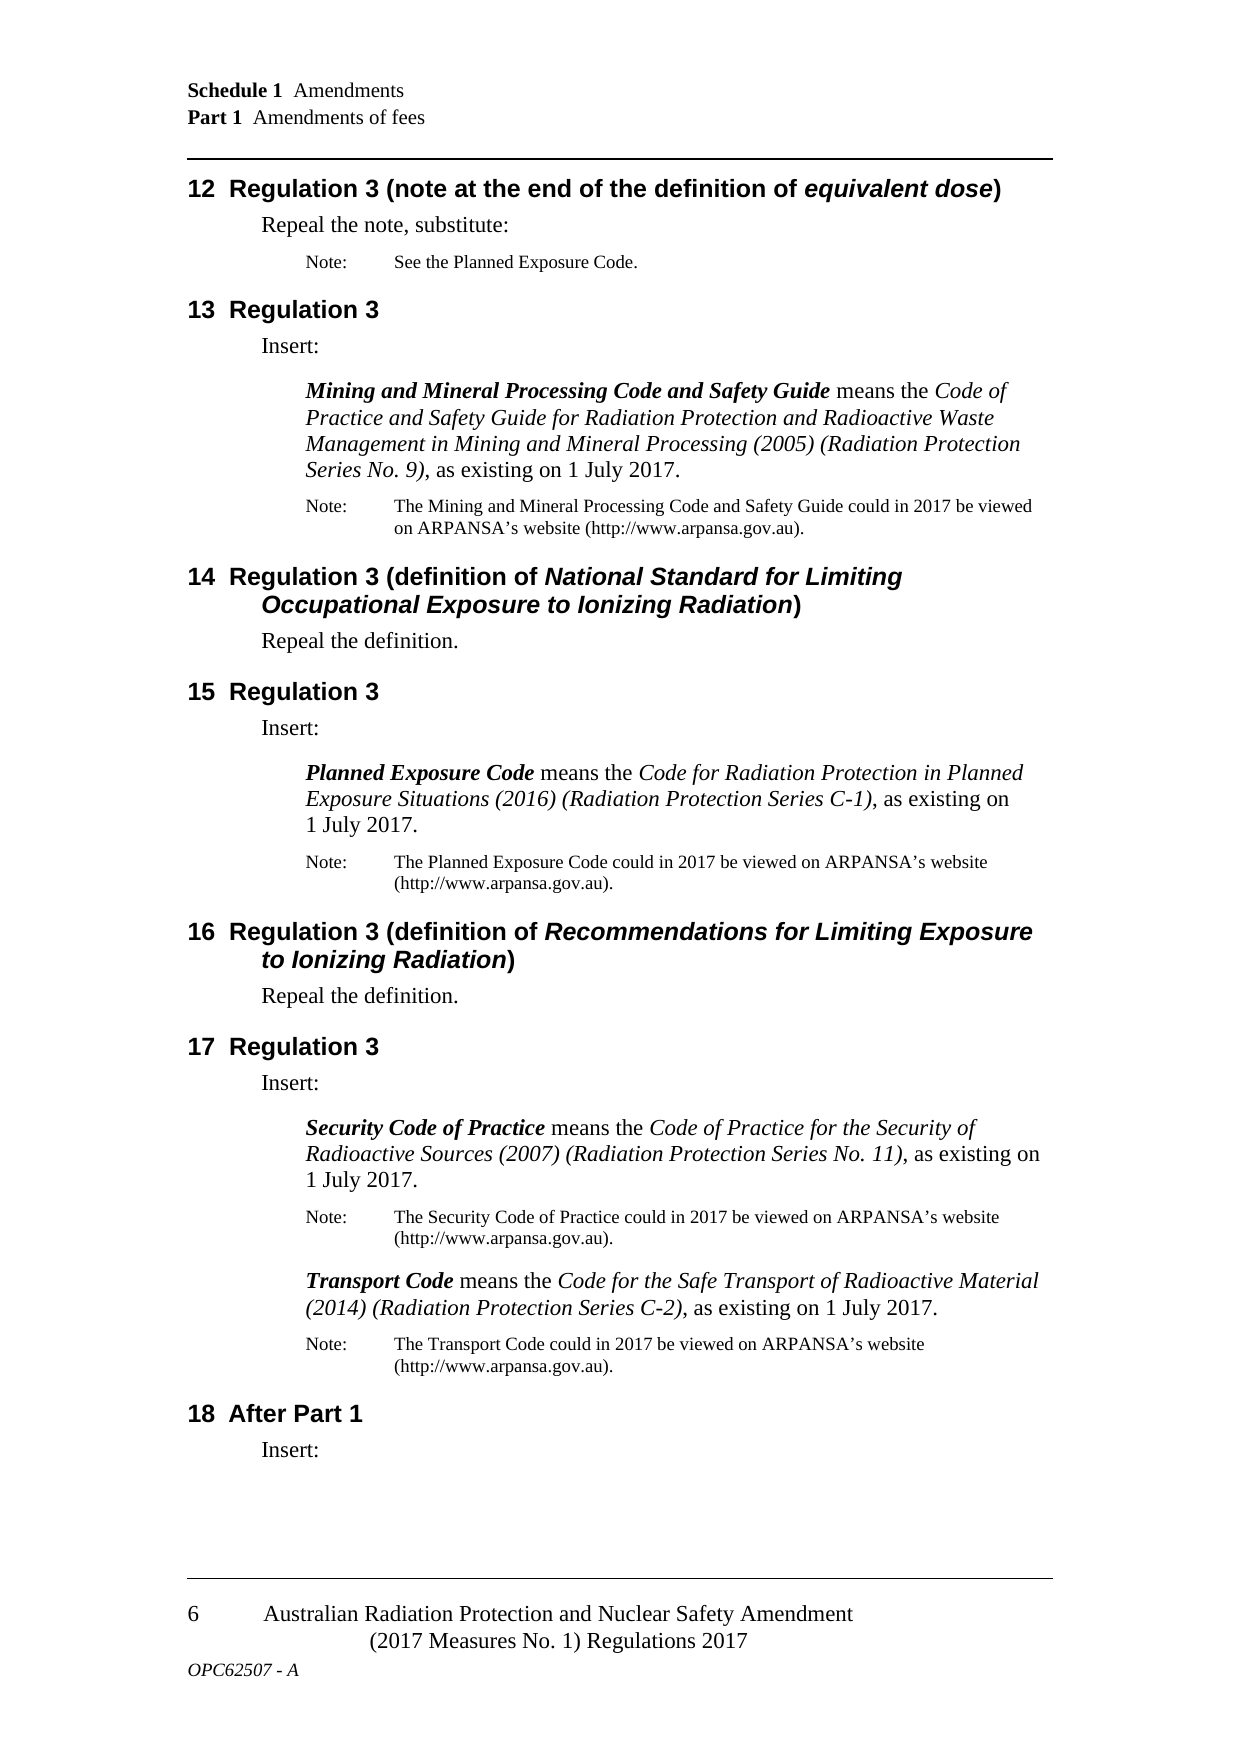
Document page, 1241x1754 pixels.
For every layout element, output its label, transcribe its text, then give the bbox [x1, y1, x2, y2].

text Transport Code means the Code for the Safe Transport of Radioactive Material (2014) (Radiation Protection Series C-2), as existing on 1 July 2017. [305, 1267, 1053, 1320]
text 18 After Part 1 [187, 1399, 1053, 1428]
text Repeal the definition. [261, 982, 1053, 1009]
text 15 Regulation 3 [187, 677, 1053, 705]
text Insert: [261, 1436, 1053, 1462]
text 12 Regulation 3 (note at the end of the definition of equivalent dose) [187, 174, 1053, 203]
text Note: The Planned Exposure Code could in 2017 be viewed on ARPANSA’s website (http://www.arpansa.gov.au). [305, 851, 1053, 894]
text Insert: [261, 332, 1053, 358]
text 17 Regulation 3 [187, 1032, 1053, 1060]
text Security Code of Practice means the Code of Practice for the Security of Radioactive Sources (2007) (Radiation Protection Series No. 11), as existing on 1 July 2017. [305, 1114, 1053, 1193]
text Planned Exposure Code means the Code for Radiation Protection in Planned Exposure Situations (2016) (Radiation Protection Series C-1), as existing on 1 July 2017. [305, 759, 1053, 838]
text Note: The Mining and Mineral Processing Code and Safety Guide could in 2017 be viewed on ARPANSA’s website (http://www.arpansa.gov.au). [305, 495, 1053, 538]
text Note: The Transport Code could in 2017 be viewed on ARPANSA’s website (http://www.arpansa.gov.au). [305, 1333, 1053, 1376]
text Mining and Mineral Processing Code and Safety Guide means the Code of Practice and Safety Guide for Radiation Protection and Radioactive Waste Management in Mining and Mineral Processing (2005) (Radiation Protection Series No. 9), as existing on 1 July 2017. [305, 377, 1053, 483]
text Repeal the note, substitute: [261, 212, 1053, 238]
text Note: The Security Code of Practice could in 2017 be viewed on ARPANSA’s website (http://www.arpansa.gov.au). [305, 1206, 1053, 1249]
text 13 Regulation 3 [187, 295, 1053, 324]
text Insert: [261, 1069, 1053, 1095]
text Insert: [261, 714, 1053, 740]
text 16 Regulation 3 (definition of Recommendations for Limiting Exposure to Ionizing Radiation) [187, 917, 1053, 974]
text Repeal the definition. [261, 627, 1053, 654]
text Note: See the Planned Exposure Code. [305, 251, 1053, 272]
text 14 Regulation 3 (definition of National Standard for Limiting Occupational Exposure to Ionizing Radiation) [187, 561, 1053, 619]
